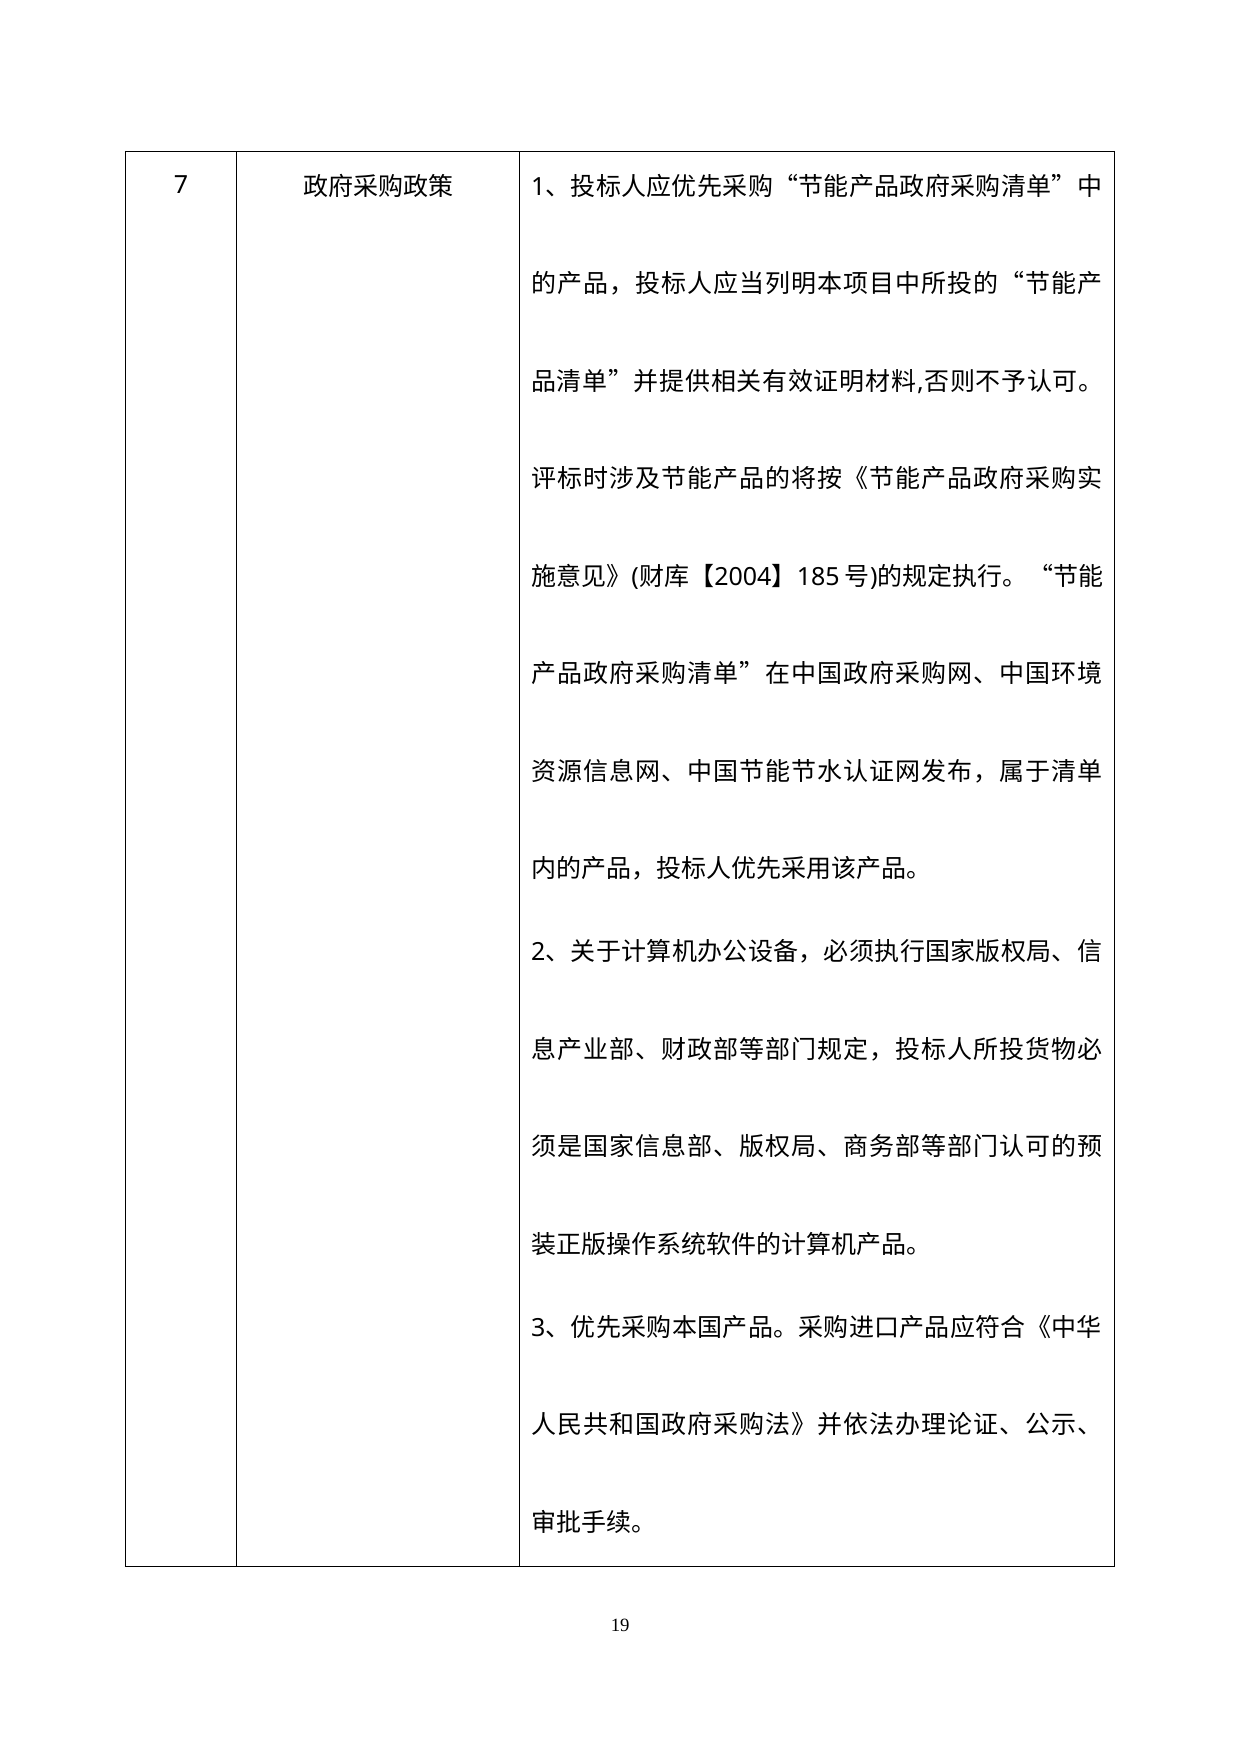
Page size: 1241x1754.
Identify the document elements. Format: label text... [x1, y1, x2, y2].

table_cell 7 [126, 152, 236, 1566]
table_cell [520, 152, 1114, 1566]
table_cell 政府采购政策 [237, 152, 519, 1566]
